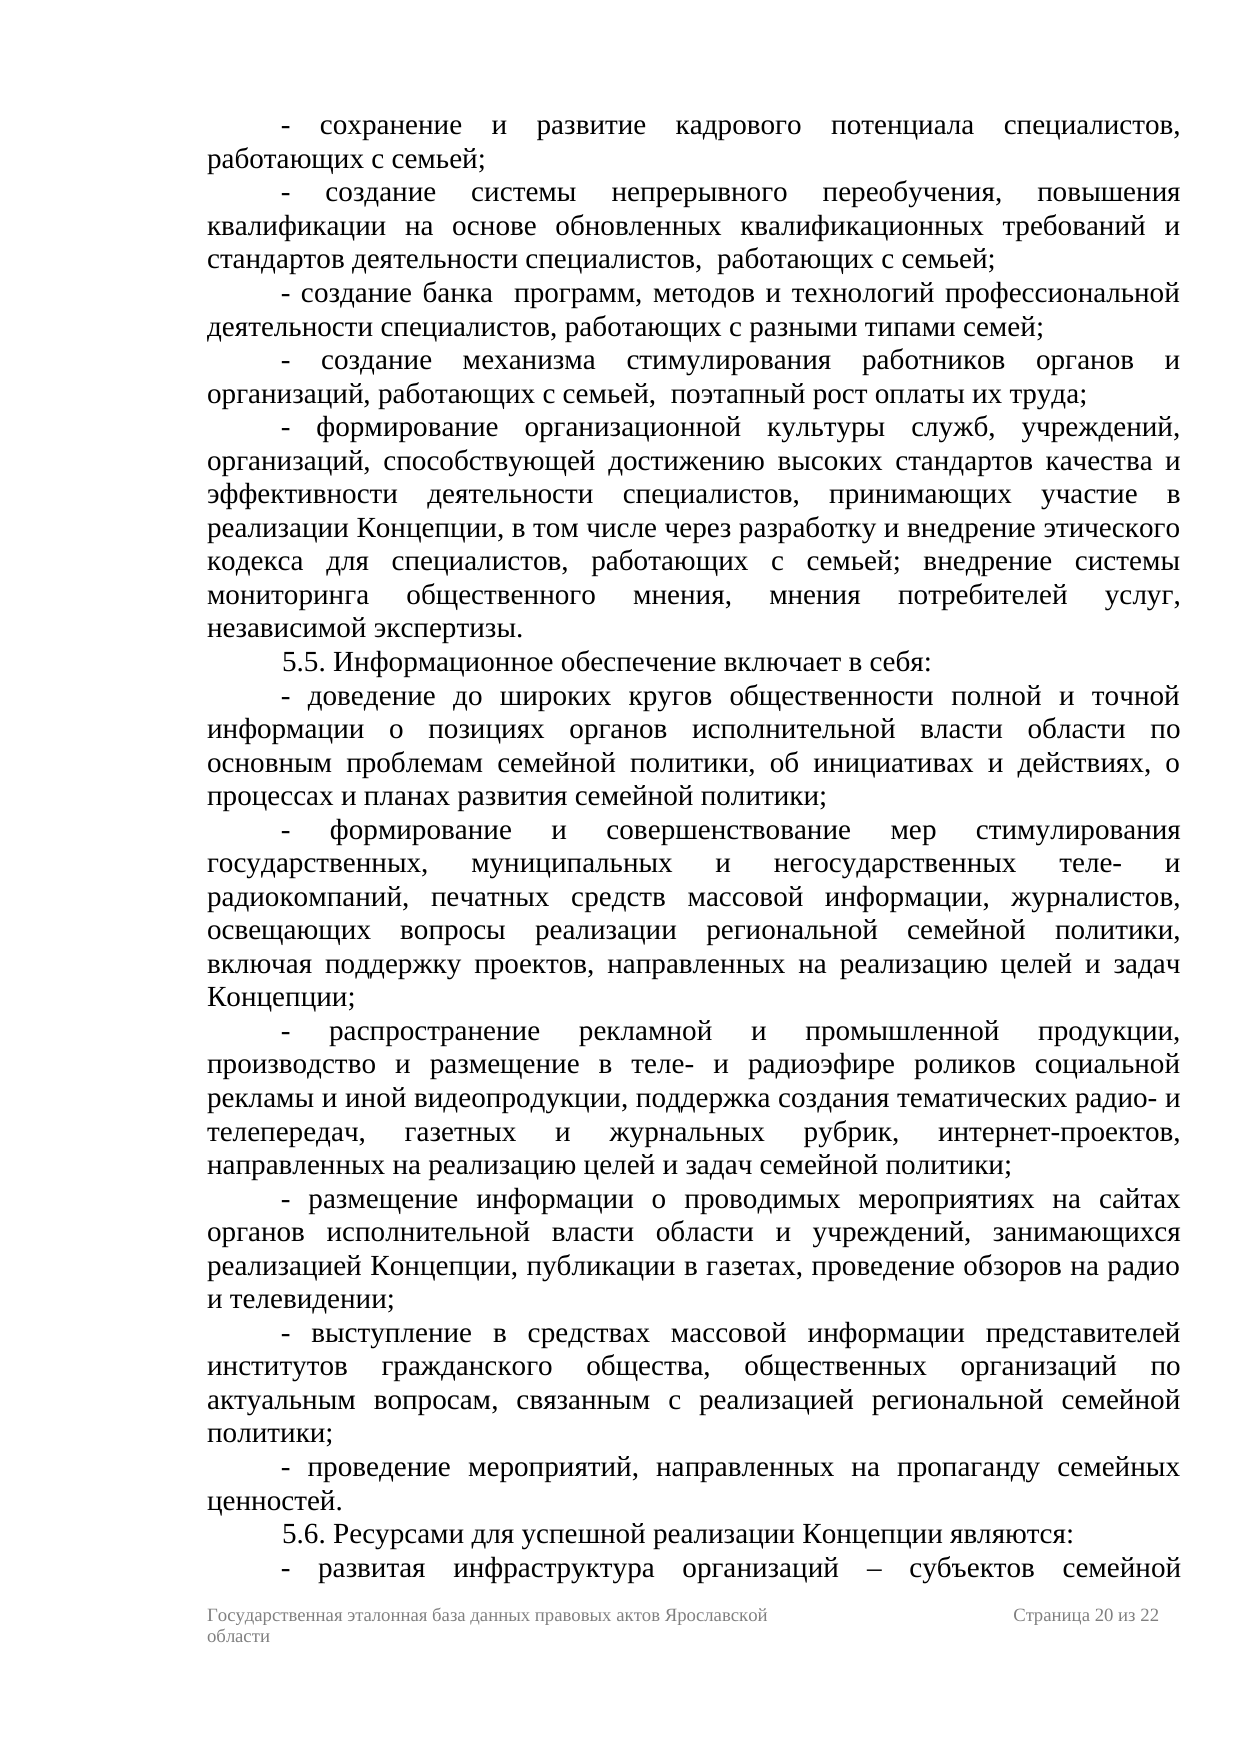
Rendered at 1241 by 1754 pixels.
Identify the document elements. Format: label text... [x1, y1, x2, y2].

list - создание системы непрерывного переобучения, повышения квалификации на основе обновленных квалификационных требований и стандартов деятельности специалистов, работающих с семьей; [207, 174, 1181, 275]
list 5.6. Ресурсами для успешной реализации Концепции являются: [282, 1516, 1181, 1550]
list - распространение рекламной и промышленной продукции, производство и размещение в теле- и радиоэфире роликов социальной рекламы и иной видеопродукции, поддержка создания тематических радио- и телепередач, газетных и журнальных рубрик, интернет-проектов, направленных на реализацию целей и задач семейной политики; [207, 1013, 1181, 1181]
list - формирование организационной культуры служб, учреждений, организаций, способствующей достижению высоких стандартов качества и эффективности деятельности специалистов, принимающих участие в реализации Концепции, в том числе через разработку и внедрение этического кодекса для специалистов, работающих с семьей; внедрение системы мониторинга общественного мнения, мнения потребителей услуг, независимой экспертизы. [207, 409, 1181, 644]
list - размещение информации о проводимых мероприятиях на сайтах органов исполнительной власти области и учреждений, занимающихся реализацией Концепции, публикации в газетах, проведение обзоров на радио и телевидении; [207, 1181, 1181, 1315]
text - создание банка программ, методов и технологий профессиональной деятельности специалистов, работающих с разными типами семей; [207, 275, 1181, 342]
list - выступление в средствах массовой информации представителей институтов гражданского общества, общественных организаций по актуальным вопросам, связанным с реализацией региональной семейной политики; [207, 1315, 1181, 1449]
list - доведение до широких кругов общественности полной и точной информации о позициях органов исполнительной власти области по основным проблемам семейной политики, об инициативах и действиях, о процессах и планах развития семейной политики; [207, 678, 1181, 812]
list - сохранение и развитие кадрового потенциала специалистов, работающих с семьей; [207, 107, 1181, 174]
list - формирование и совершенствование мер стимулирования государственных, муниципальных и негосударственных теле- и радиокомпаний, печатных средств массовой информации, журналистов, освещающих вопросы реализации региональной семейной политики, включая поддержку проектов, направленных на реализацию целей и задач Концепции; [207, 812, 1181, 1013]
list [207, 1550, 1181, 1583]
list 5.5. Информационное обеспечение включает в себя: [282, 644, 1181, 678]
list - создание механизма стимулирования работников органов и организаций, работающих с семьей, поэтапный рост оплаты их труда; [207, 342, 1181, 409]
list - проведение мероприятий, направленных на пропаганду семейных ценностей. [207, 1449, 1181, 1516]
